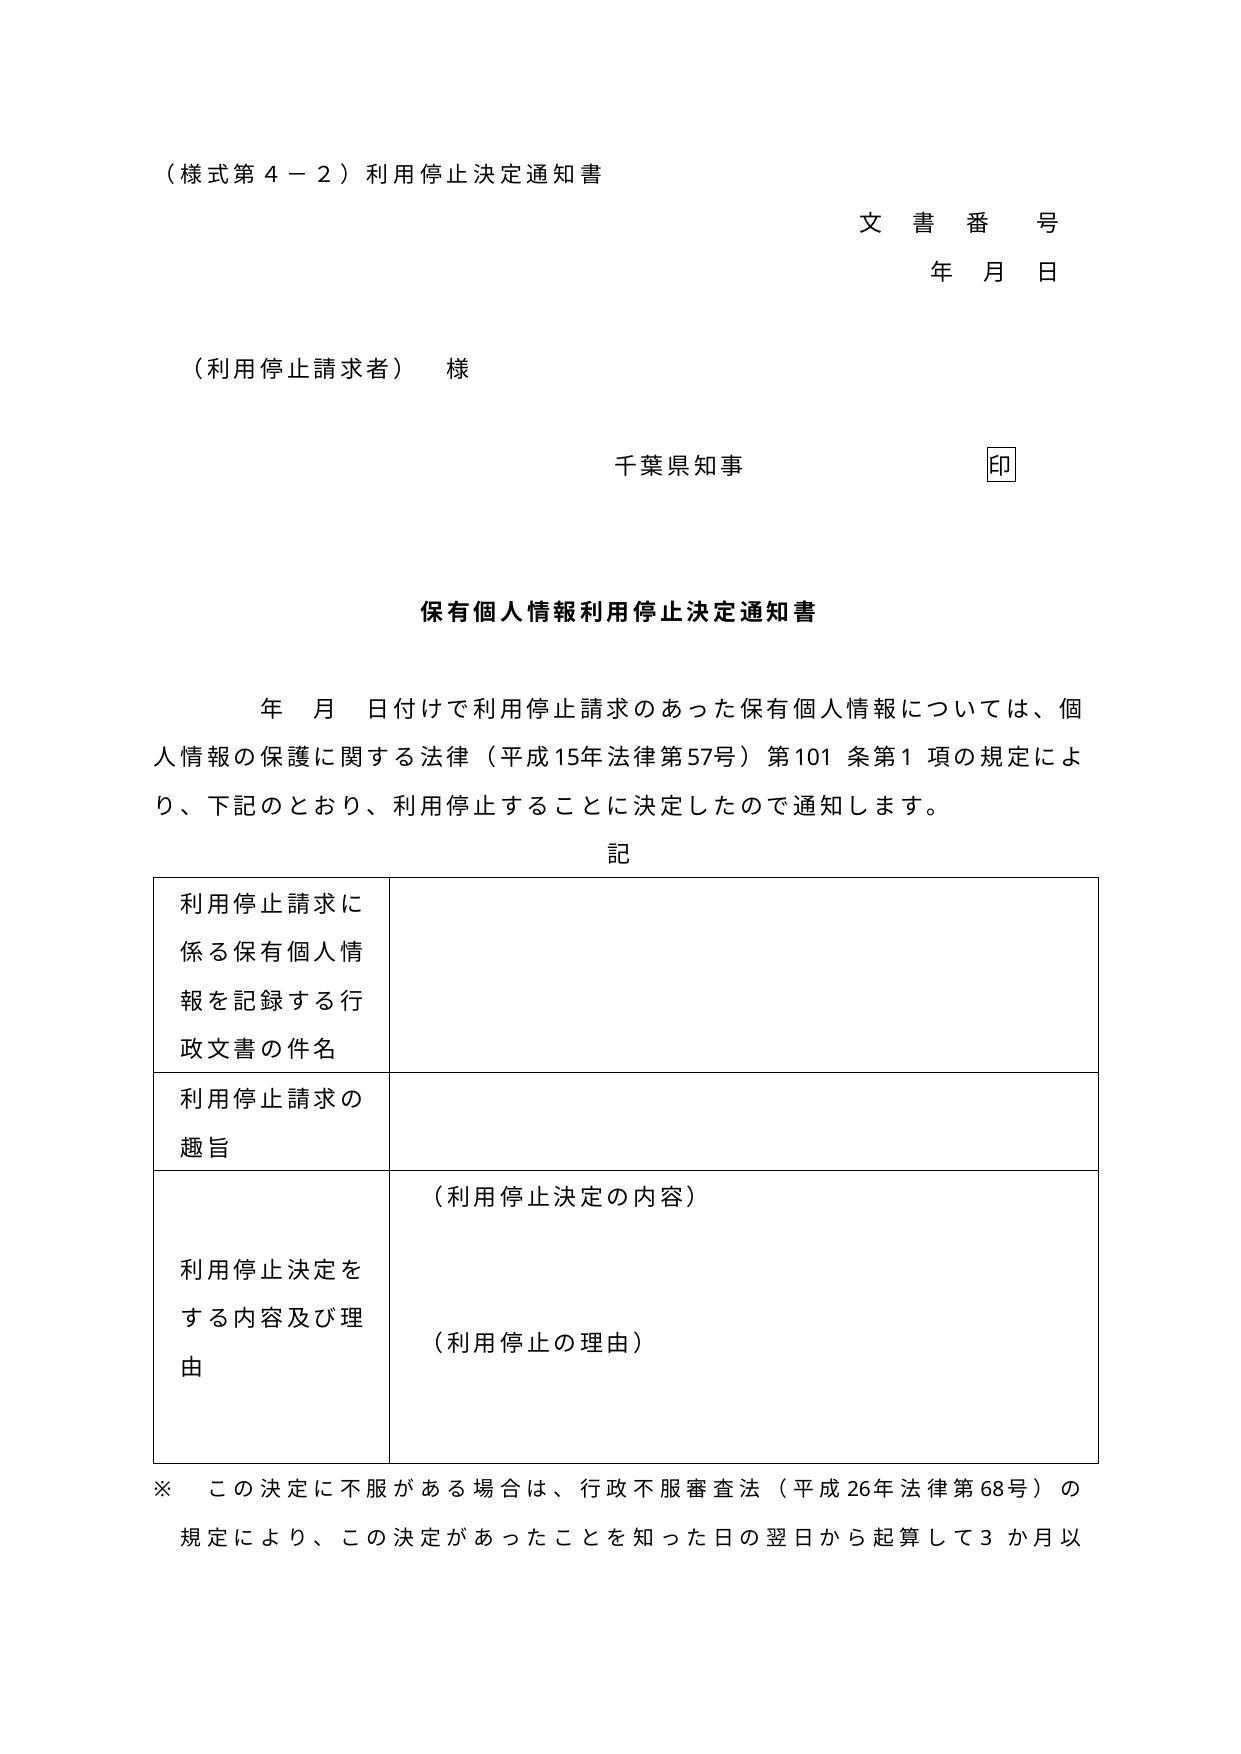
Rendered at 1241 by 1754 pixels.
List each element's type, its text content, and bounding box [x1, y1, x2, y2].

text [153, 1464, 1087, 1561]
text 保有個人情報利用停止決定通知書 [153, 586, 1087, 634]
table_header 利用停止請求に係る保有個人情報を記録する行政文書の件名 [154, 878, 389, 1072]
text 文書番号 [153, 197, 1063, 246]
text 年 月 日 [153, 246, 1063, 294]
table_cell [390, 1073, 1098, 1170]
text 記 [153, 828, 1087, 877]
table_header [390, 878, 1098, 1072]
text （利用停止請求者） 様 [177, 343, 1087, 392]
subtitle （様式第４－２）利用停止決定通知書 [153, 149, 1087, 197]
table_cell 利用停止決定をする内容及び理由 [154, 1171, 389, 1463]
text 千葉県知事 印 [153, 440, 1016, 489]
table_cell （利用停止決定の内容） （利用停止の理由） [390, 1171, 1098, 1463]
table_cell 利用停止請求の趣旨 [154, 1073, 389, 1170]
text 年 月 日付けで利用停止請求のあった保有個人情報については、個人情報の保護に関する法律（平成15年法律第57号）第101条第1項の規定により、下記のとおり、利用停止することに決定したので通知します。 [153, 683, 1087, 828]
